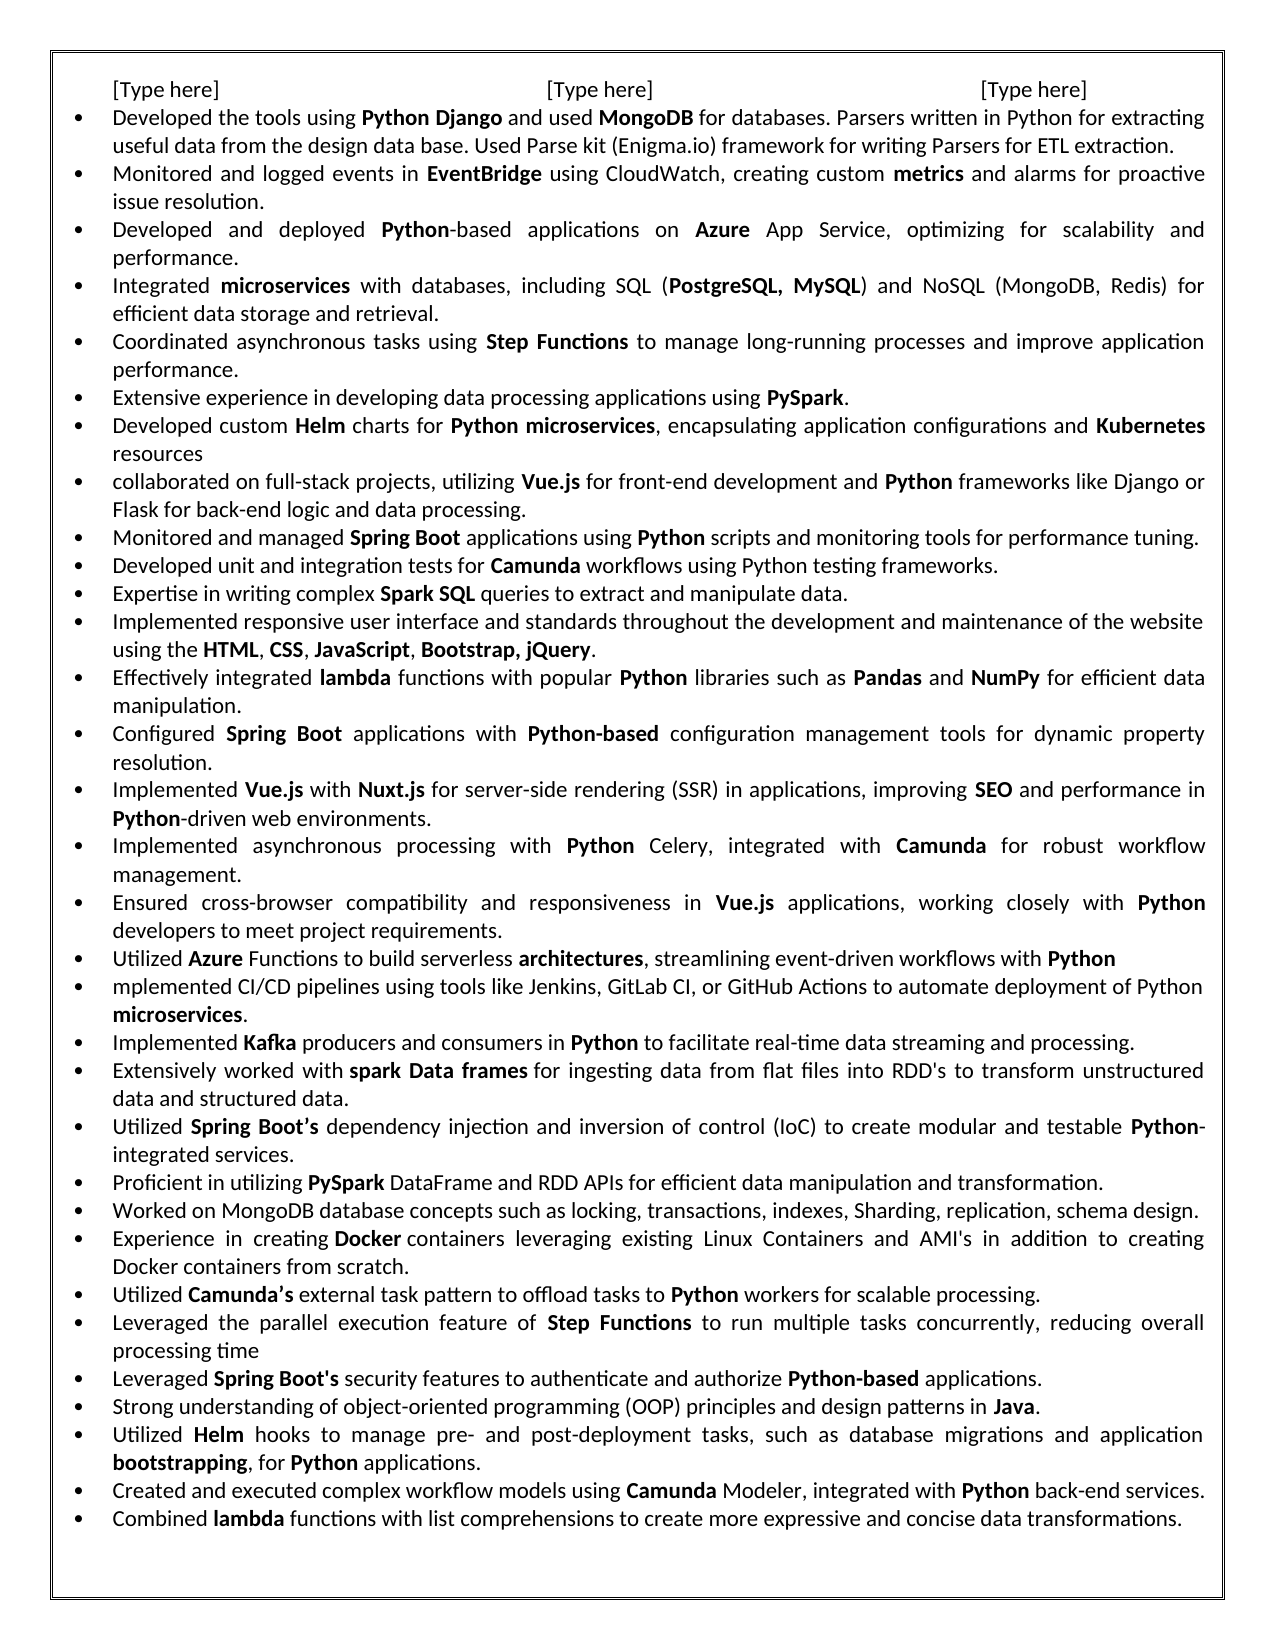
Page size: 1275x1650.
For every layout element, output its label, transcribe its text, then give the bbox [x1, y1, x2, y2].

list Extensively worked with spark Data frames for ingesting data from flat files into RDD's to transform unstructured data and structured data. [75, 1056, 1206, 1112]
list Implemented Vue.js with Nuxt.js for server-side rendering (SSR) in applications, improving SEO and performance in Python-driven web environments. [75, 776, 1206, 832]
list Utilized Helm hooks to manage pre- and post-deployment tasks, such as database migrations and application bootstrapping, for Python applications. [75, 1420, 1206, 1476]
list Strong understanding of object-oriented programming (OOP) principles and design patterns in Java. [75, 1392, 1206, 1420]
list Implemented asynchronous processing with Python Celery, integrated with Camunda for robust workflow management. [75, 832, 1206, 888]
list Utilized Azure Functions to build serverless architectures, streamlining event-driven workflows with Python [75, 944, 1206, 972]
list Experience in creating Docker containers leveraging existing Linux Containers and AMI's in addition to creating Docker containers from scratch. [75, 1224, 1206, 1280]
list Created and executed complex workflow models using Camunda Modeler, integrated with Python back-end services. [75, 1476, 1206, 1504]
list Worked on MongoDB database concepts such as locking, transactions, indexes, Sharding, replication, schema design. [75, 1196, 1206, 1224]
list Expertise in writing complex Spark SQL queries to extract and manipulate data. [75, 579, 1206, 607]
list Monitored and managed Spring Boot applications using Python scripts and monitoring tools for performance tuning. [75, 523, 1206, 551]
list Developed and deployed Python-based applications on Azure App Service, optimizing for scalability and performance. [75, 215, 1206, 271]
list Configured Spring Boot applications with Python-based configuration management tools for dynamic property resolution. [75, 719, 1206, 776]
list Utilized Camunda’s external task pattern to offload tasks to Python workers for scalable processing. [75, 1280, 1206, 1308]
list Combined lambda functions with list comprehensions to create more expressive and concise data transformations. [75, 1504, 1206, 1532]
list collaborated on full-stack projects, utilizing Vue.js for front-end development and Python frameworks like Django or Flask for back-end logic and data processing. [75, 467, 1206, 523]
list Implemented responsive user interface and standards throughout the development and maintenance of the website using the HTML, CSS, JavaScript, Bootstrap, jQuery. [75, 607, 1206, 663]
list Proficient in utilizing PySpark DataFrame and RDD APIs for efficient data manipulation and transformation. [75, 1168, 1206, 1196]
list Leveraged the parallel execution feature of Step Functions to run multiple tasks concurrently, reducing overall processing time [75, 1308, 1206, 1364]
list Integrated microservices with databases, including SQL (PostgreSQL, MySQL) and NoSQL (MongoDB, Redis) for efficient data storage and retrieval. [75, 271, 1206, 327]
list Monitored and logged events in EventBridge using CloudWatch, creating custom metrics and alarms for proactive issue resolution. [75, 159, 1206, 215]
list mplemented CI/CD pipelines using tools like Jenkins, GitLab CI, or GitHub Actions to automate deployment of Python microservices. [75, 972, 1206, 1028]
list Utilized Spring Boot’s dependency injection and inversion of control (IoC) to create modular and testable Python-integrated services. [75, 1112, 1206, 1168]
list Developed the tools using Python Django and used MongoDB for databases. Parsers written in Python for extracting useful data from the design data base. Used Parse kit (Enigma.io) framework for writing Parsers for ETL extraction. [75, 103, 1206, 159]
list Leveraged Spring Boot's security features to authenticate and authorize Python-based applications. [75, 1364, 1206, 1392]
list Effectively integrated lambda functions with popular Python libraries such as Pandas and NumPy for efficient data manipulation. [75, 663, 1206, 719]
list Extensive experience in developing data processing applications using PySpark. [75, 383, 1206, 411]
list Developed unit and integration tests for Camunda workflows using Python testing frameworks. [75, 551, 1206, 579]
list Developed custom Helm charts for Python microservices, encapsulating application configurations and Kubernetes resources [75, 411, 1206, 467]
list Implemented Kafka producers and consumers in Python to facilitate real-time data streaming and processing. [75, 1028, 1206, 1056]
list Ensured cross-browser compatibility and responsiveness in Vue.js applications, working closely with Python developers to meet project requirements. [75, 888, 1206, 944]
list Coordinated asynchronous tasks using Step Functions to manage long-running processes and improve application performance. [75, 327, 1206, 383]
